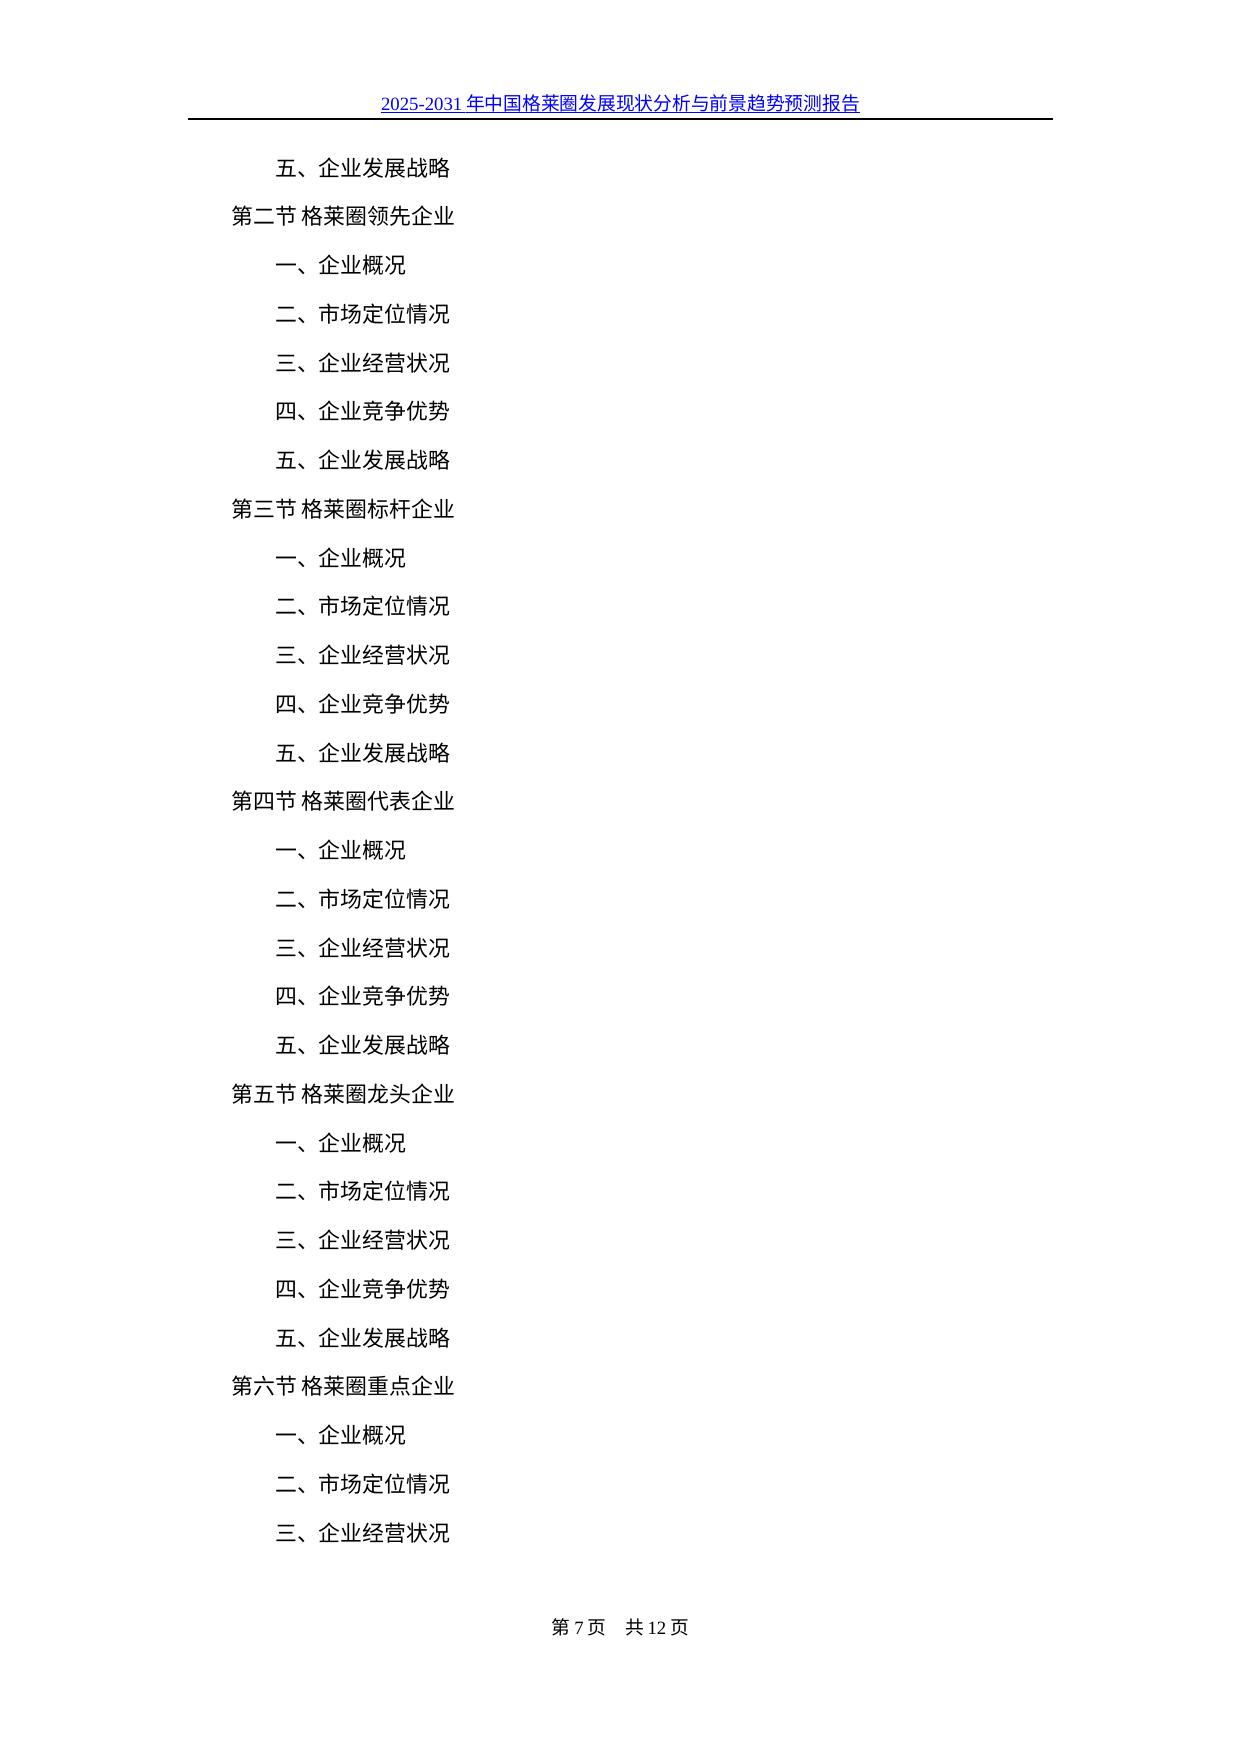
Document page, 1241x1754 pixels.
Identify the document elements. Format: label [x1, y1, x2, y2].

text [187, 150, 1053, 1548]
